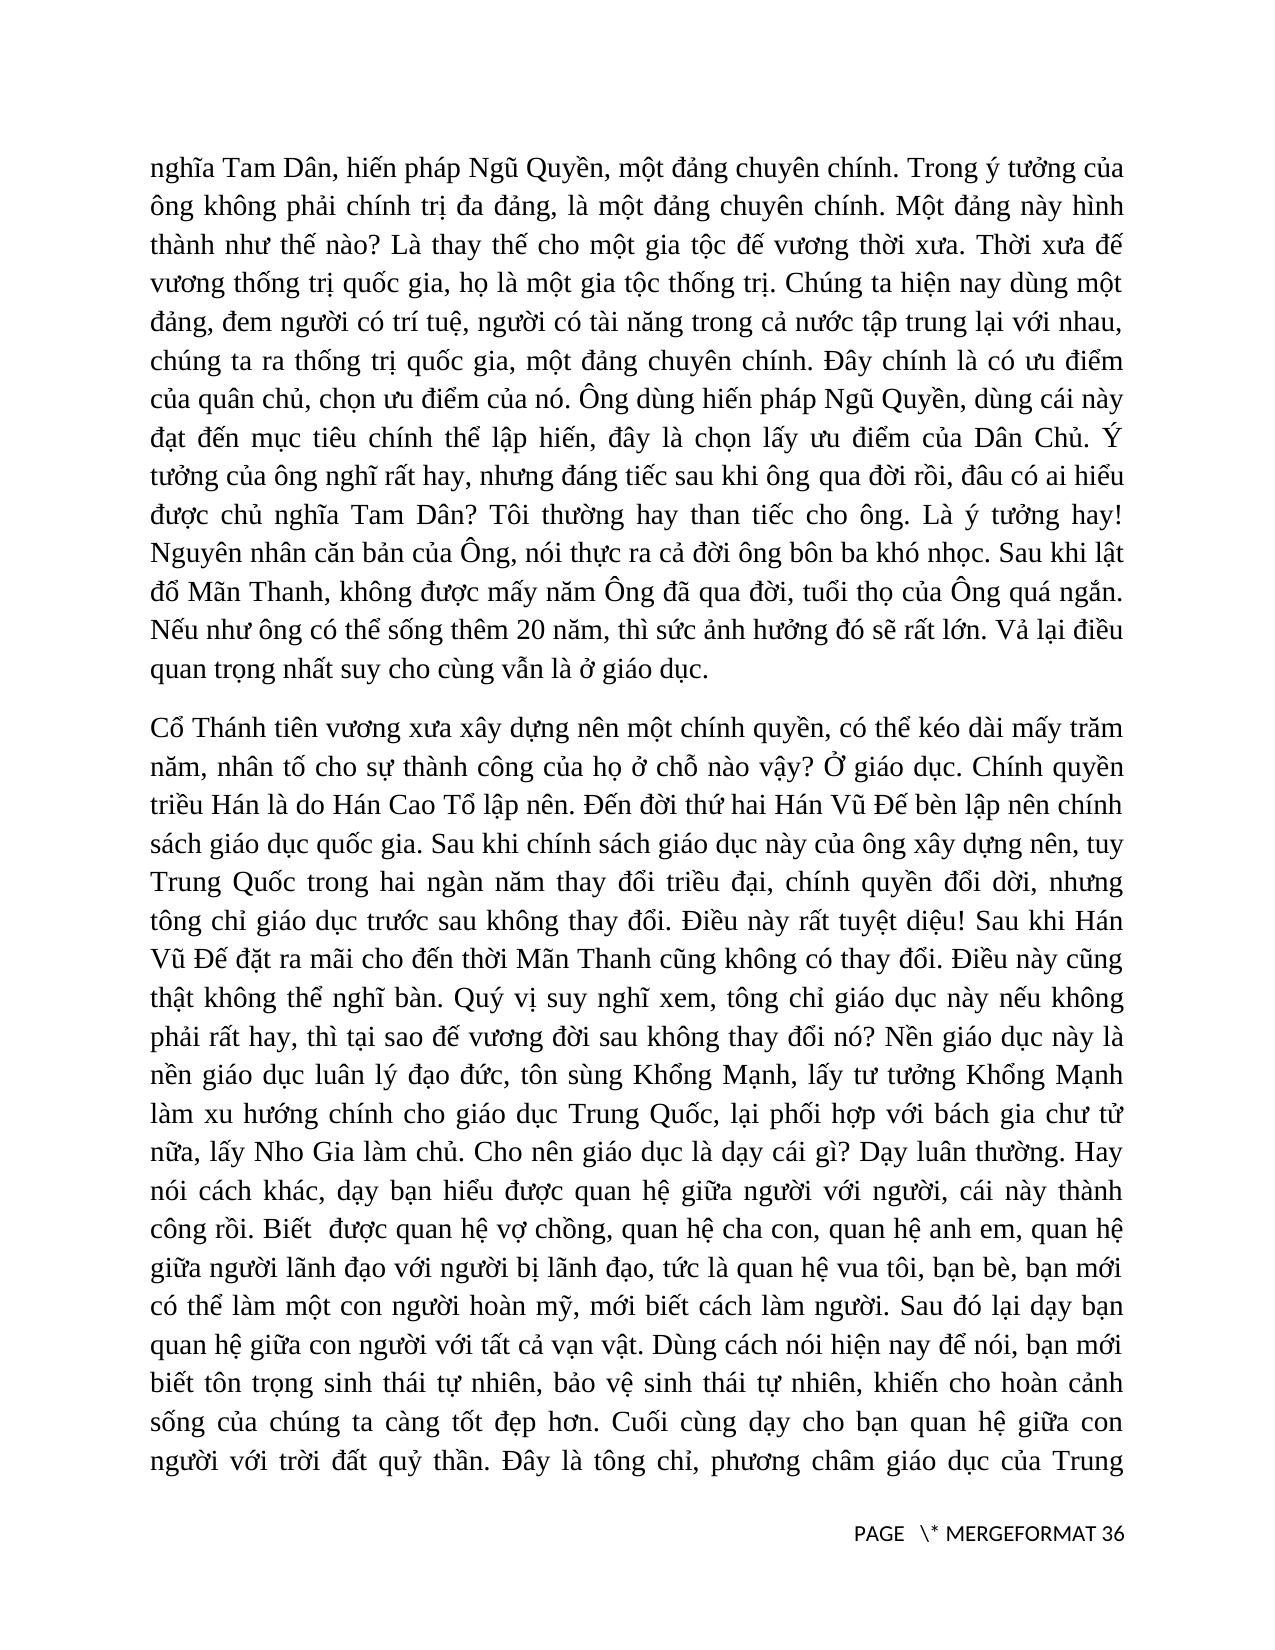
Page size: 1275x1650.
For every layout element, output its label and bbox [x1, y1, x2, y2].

text [150, 150, 1125, 684]
text [150, 710, 1125, 1476]
